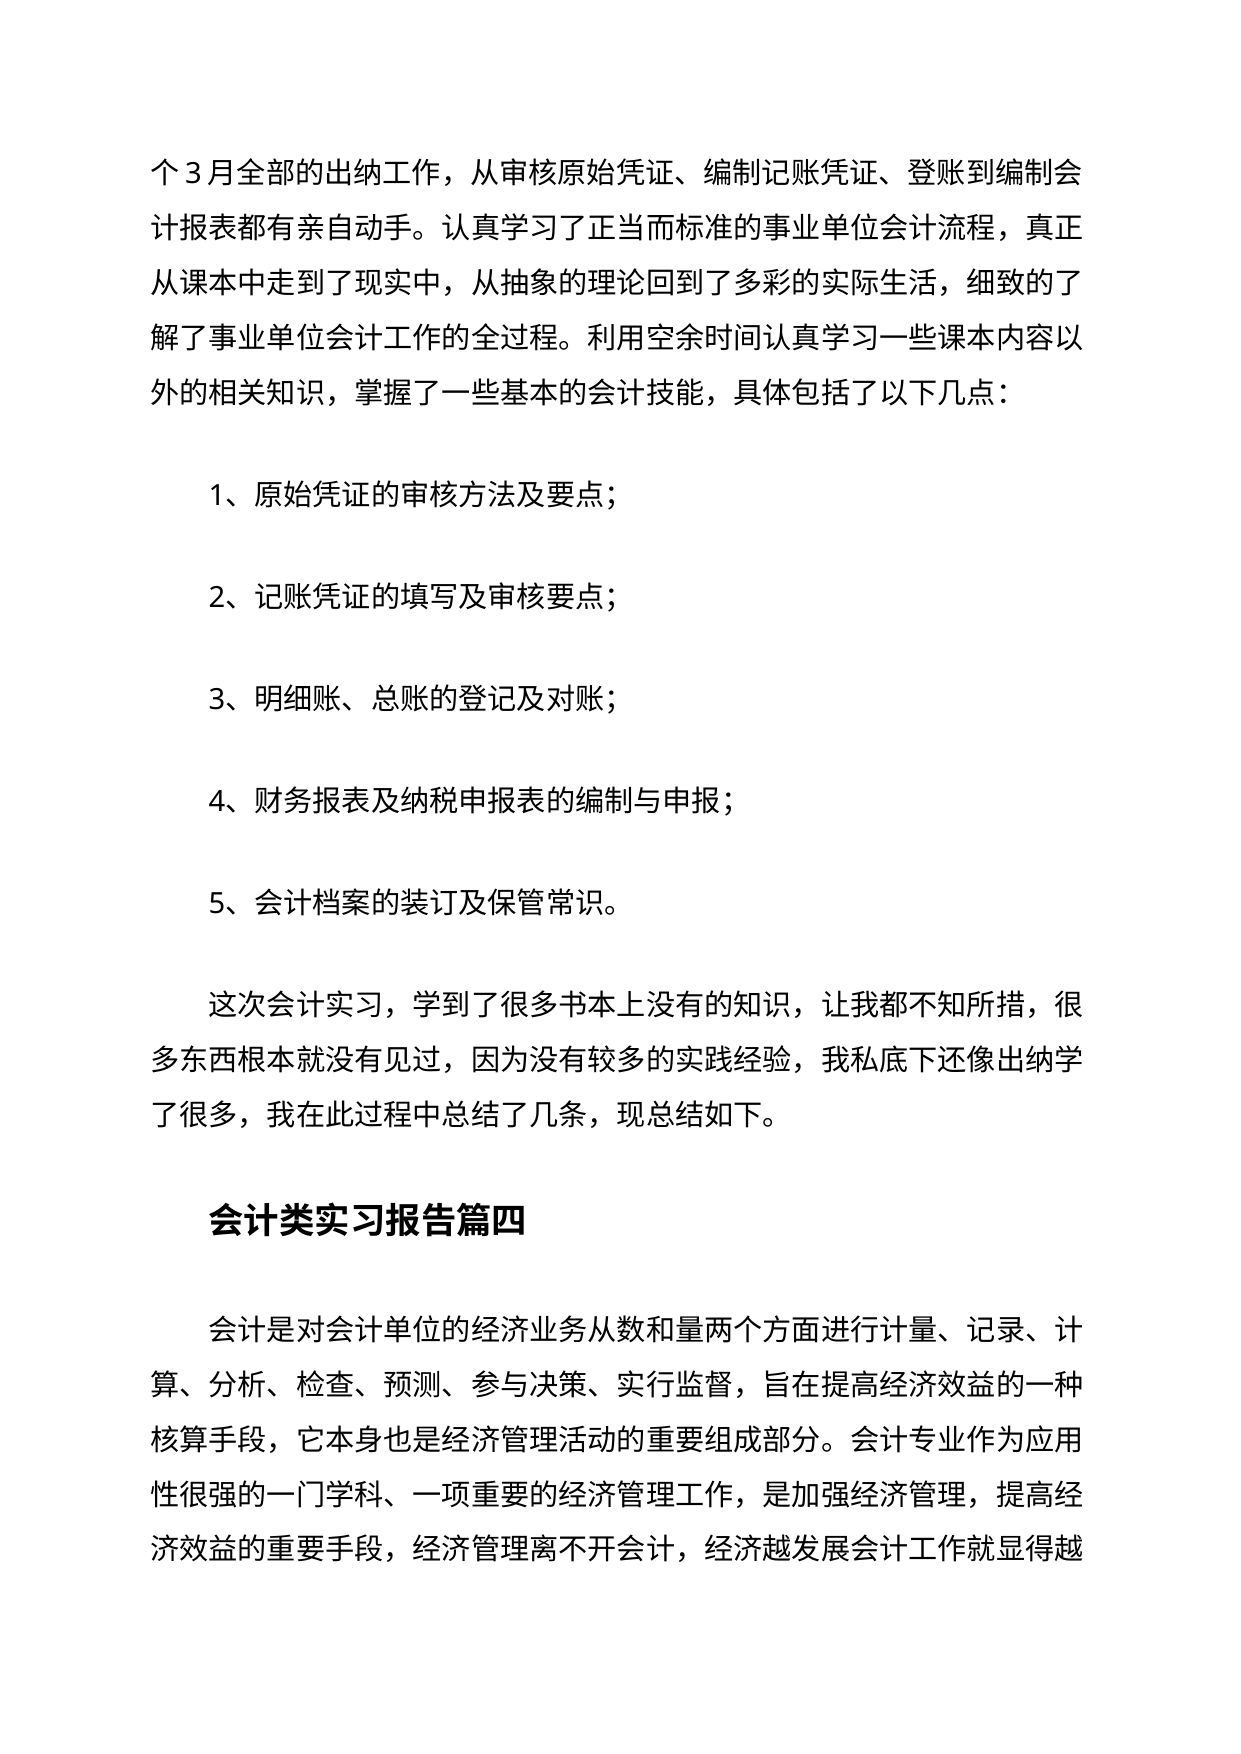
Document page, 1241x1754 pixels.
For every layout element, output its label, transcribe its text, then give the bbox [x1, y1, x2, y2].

text 2、记账凭证的填写及审核要点； [150, 573, 1090, 616]
text 1、原始凭证的审核方法及要点； [150, 471, 1090, 514]
text 4、财务报表及纳税申报表的编制与申报； [150, 777, 1090, 820]
text 5、会计档案的装订及保管常识。 [150, 879, 1090, 922]
text 会计类实习报告篇四 [150, 1193, 1090, 1244]
text 这次会计实习，学到了很多书本上没有的知识，让我都不知所措，很多东西根本就没有见过，因为没有较多的实践经验，我私底下还像出纳学了很多，我在此过程中总结了几条，现总结如下。 [150, 981, 1090, 1133]
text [150, 1306, 1090, 1568]
text 3、明细账、总账的登记及对账； [150, 675, 1090, 718]
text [150, 150, 1090, 412]
